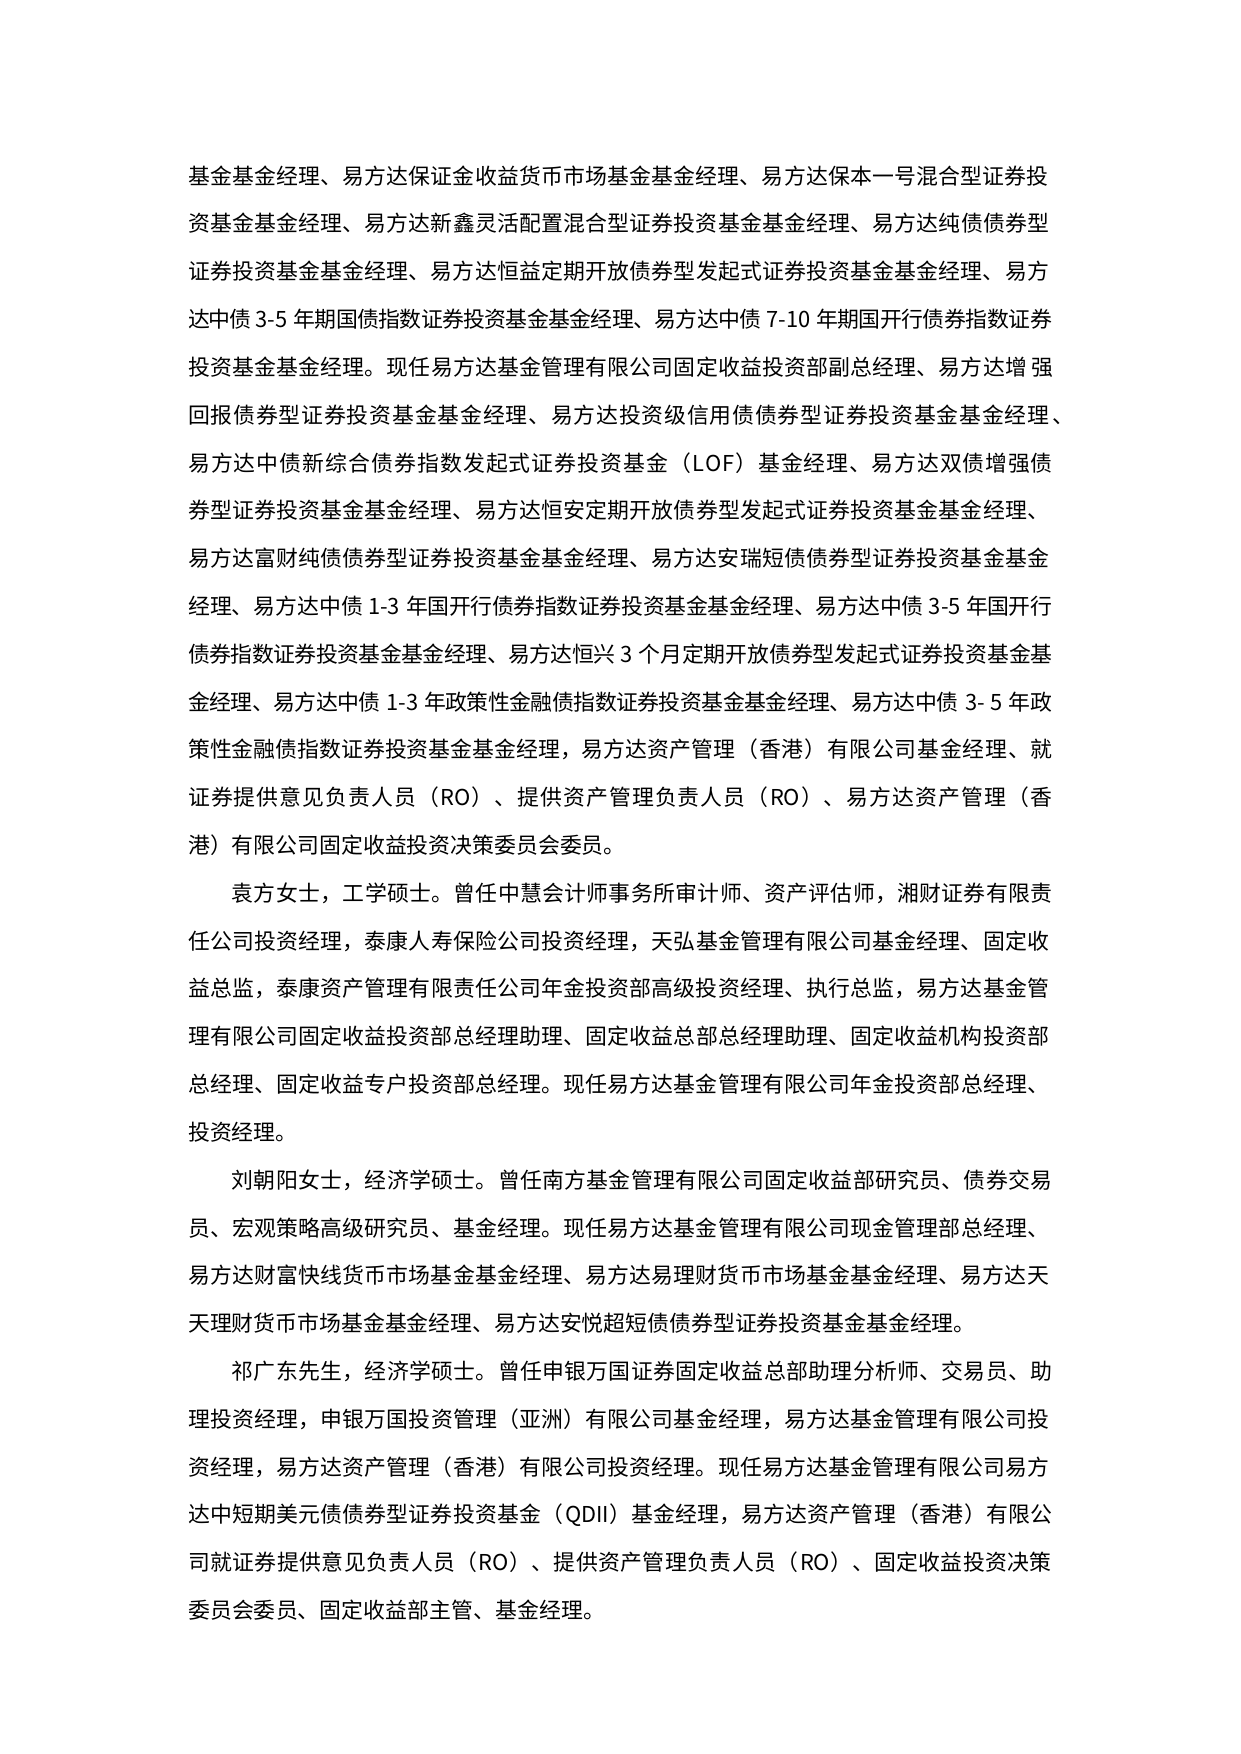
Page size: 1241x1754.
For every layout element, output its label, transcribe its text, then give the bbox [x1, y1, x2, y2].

text 刘朝阳女士，经济学硕士。曾任南方基金管理有限公司固定收益部研究员、债券交易员、宏观策略高级研究员、基金经理。现任易方达基金管理有限公司现金管理部总经理、易方达财富快线货币市场基金基金经理、易方达易理财货币市场基金基金经理、易方达天天理财货币市场基金基金经理、易方达安悦超短债债券型证券投资基金基金经理。 [188, 1163, 1053, 1338]
text 基金基金经理、易方达保证金收益货币市场基金基金经理、易方达保本一号混合型证券投资基金基金经理、易方达新鑫灵活配置混合型证券投资基金基金经理、易方达纯债债券型证券投资基金基金经理、易方达恒益定期开放债券型发起式证券投资基金基金经理、易方达中债 3-5 年期国债指数证券投资基金基金经理、易方达中债 7-10 年期国开行债券指数证券投资基金基金经理。现任易方达基金管理有限公司固定收益投资部副总经理、易方达增强回报债券型证券投资基金基金经理、易方达投资级信用债债券型证券投资基金基金经理、易方达中债新综合债券指数发起式证券投资基金（LOF）基金经理、易方达双债增强债券型证券投资基金基金经理、易方达恒安定期开放债券型发起式证券投资基金基金经理、易方达富财纯债债券型证券投资基金基金经理、易方达安瑞短债债券型证券投资基金基金经理、易方达中债 1-3 年国开行债券指数证券投资基金基金经理、易方达中债 3-5 年国开行债券指数证券投资基金基金经理、易方达恒兴 3 个月定期开放债券型发起式证券投资基金基金经理、易方达中债 1-3 年政策性金融债指数证券投资基金基金经理、易方达中债 3- 5 年政策性金融债指数证券投资基金基金经理，易方达资产管理（香港）有限公司基金经理、就证券提供意见负责人员（RO）、提供资产管理负责人员（RO）、易方达资产管理（香港）有限公司固定收益投资决策委员会委员。 [188, 159, 1053, 860]
text 祁广东先生，经济学硕士。曾任申银万国证券固定收益总部助理分析师、交易员、助理投资经理，申银万国投资管理（亚洲）有限公司基金经理，易方达基金管理有限公司投资经理，易方达资产管理（香港）有限公司投资经理。现任易方达基金管理有限公司易方达中短期美元债债券型证券投资基金（QDII）基金经理，易方达资产管理（香港）有限公司就证券提供意见负责人员（RO）、提供资产管理负责人员（RO）、固定收益投资决策委员会委员、固定收益部主管、基金经理。 [188, 1354, 1053, 1625]
text 袁方女士，工学硕士。曾任中慧会计师事务所审计师、资产评估师，湘财证券有限责任公司投资经理，泰康人寿保险公司投资经理，天弘基金管理有限公司基金经理、固定收益总监，泰康资产管理有限责任公司年金投资部高级投资经理、执行总监，易方达基金管理有限公司固定收益投资部总经理助理、固定收益总部总经理助理、固定收益机构投资部总经理、固定收益专户投资部总经理。现任易方达基金管理有限公司年金投资部总经理、投资经理。 [188, 876, 1053, 1147]
